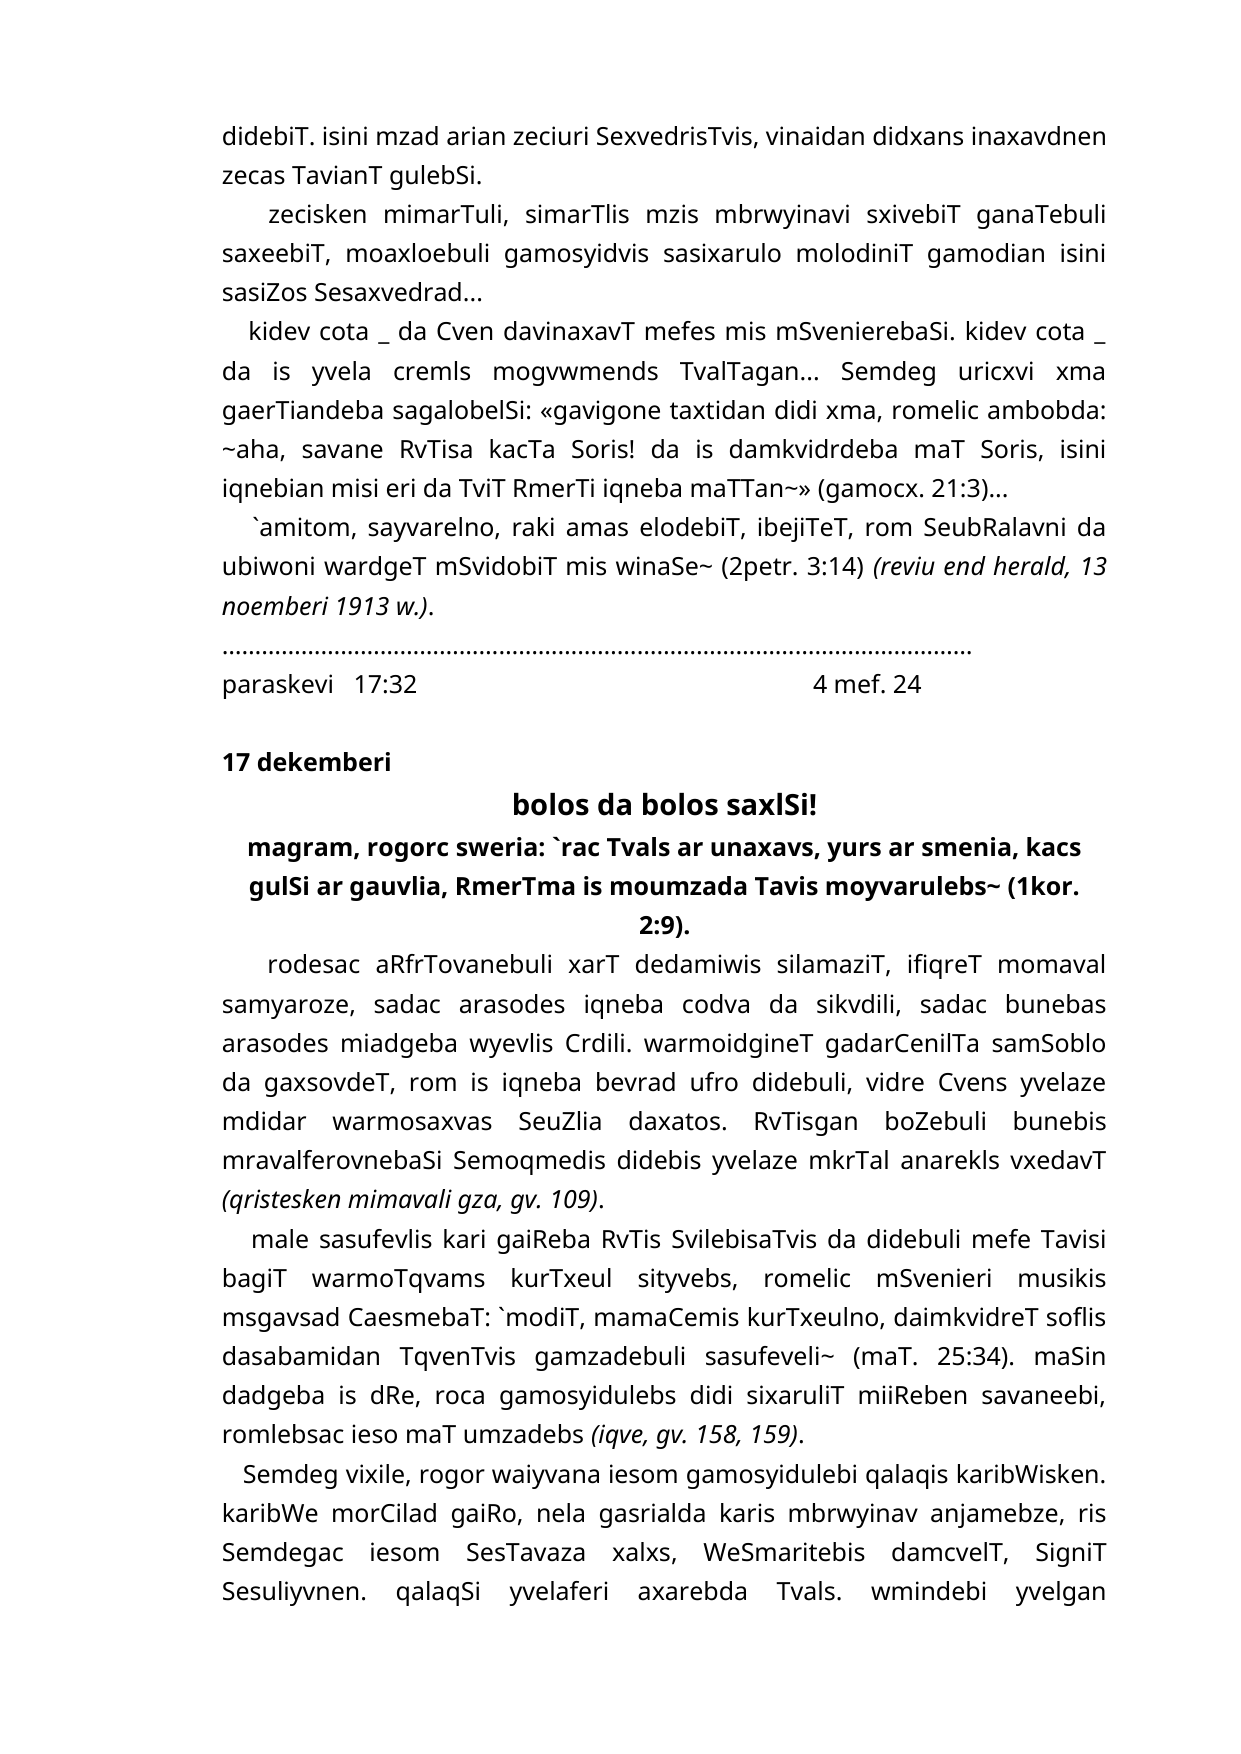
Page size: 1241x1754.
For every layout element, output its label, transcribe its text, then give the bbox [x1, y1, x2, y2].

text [222, 118, 1107, 191]
text bolos da bolos saxlSi! [222, 784, 1107, 824]
text paraskevi 17:32 4 mef. 24 [222, 666, 1107, 701]
text male sasufevlis kari gaiReba RvTis SvilebisaTvis da didebuli mefe Tavisi bagiT warmoTqvams kurTxeul sityvebs, romelic mSvenieri musikis msgavsad CaesmebaT: `modiT, mamaCemis kurTxeulno, daimkvidreT soflis dasabamidan TqvenTvis gamzadebuli sasufeveli~ (maT. 25:34). maSin dadgeba is dRe, roca gamosyidulebs didi sixaruliT miiReben savaneebi, romlebsac ieso maT umzadebs (iqve, gv. 158, 159). [222, 1221, 1107, 1451]
text kidev cota _ da Cven davinaxavT mefes mis mSvenierebaSi. kidev cota _ da is yvela cremls mogvwmends TvalTagan... Semdeg uricxvi xma gaerTiandeba sagalobelSi: «gavigone taxtidan didi xma, romelic ambobda: ~aha, savane RvTisa kacTa Soris! da is damkvidrdeba maT Soris, isini iqnebian misi eri da TviT RmerTi iqneba maTTan~» (gamocx. 21:3)... [222, 314, 1107, 505]
text zecisken mimarTuli, simarTlis mzis mbrwyinavi sxivebiT ganaTebuli saxeebiT, moaxloebuli gamosyidvis sasixarulo molodiniT gamodian isini sasiZos Sesaxvedrad... [222, 196, 1107, 309]
text 17 dekemberi [222, 745, 1107, 779]
text rodesac aRfrTovanebuli xarT dedamiwis silamaziT, ifiqreT momaval samyaroze, sadac arasodes iqneba codva da sikvdili, sadac bunebas arasodes miadgeba wyevlis Crdili. warmoidgineT gadarCenilTa samSoblo da gaxsovdeT, rom is iqneba bevrad ufro didebuli, vidre Cvens yvelaze mdidar warmosaxvas SeuZlia daxatos. RvTisgan boZebuli bunebis mravalferovnebaSi Semoqmedis didebis yvelaze mkrTal anarekls vxedavT (qristesken mimavali gza, gv. 109). [222, 947, 1107, 1216]
text magram, rogorc sweria: `rac Tvals ar unaxavs, yurs ar smenia, kacs gulSi ar gauvlia, RmerTma is moumzada Tavis moyvarulebs~ (1kor. 2:9). [222, 829, 1107, 942]
text …………………………………………………………………………………………………… [222, 627, 1107, 661]
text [222, 1456, 1107, 1608]
text `amitom, sayvarelno, raki amas elodebiT, ibejiTeT, rom SeubRalavni da ubiwoni wardgeT mSvidobiT mis winaSe~ (2petr. 3:14) (reviu end herald, 13 noemberi 1913 w.). [222, 510, 1107, 622]
